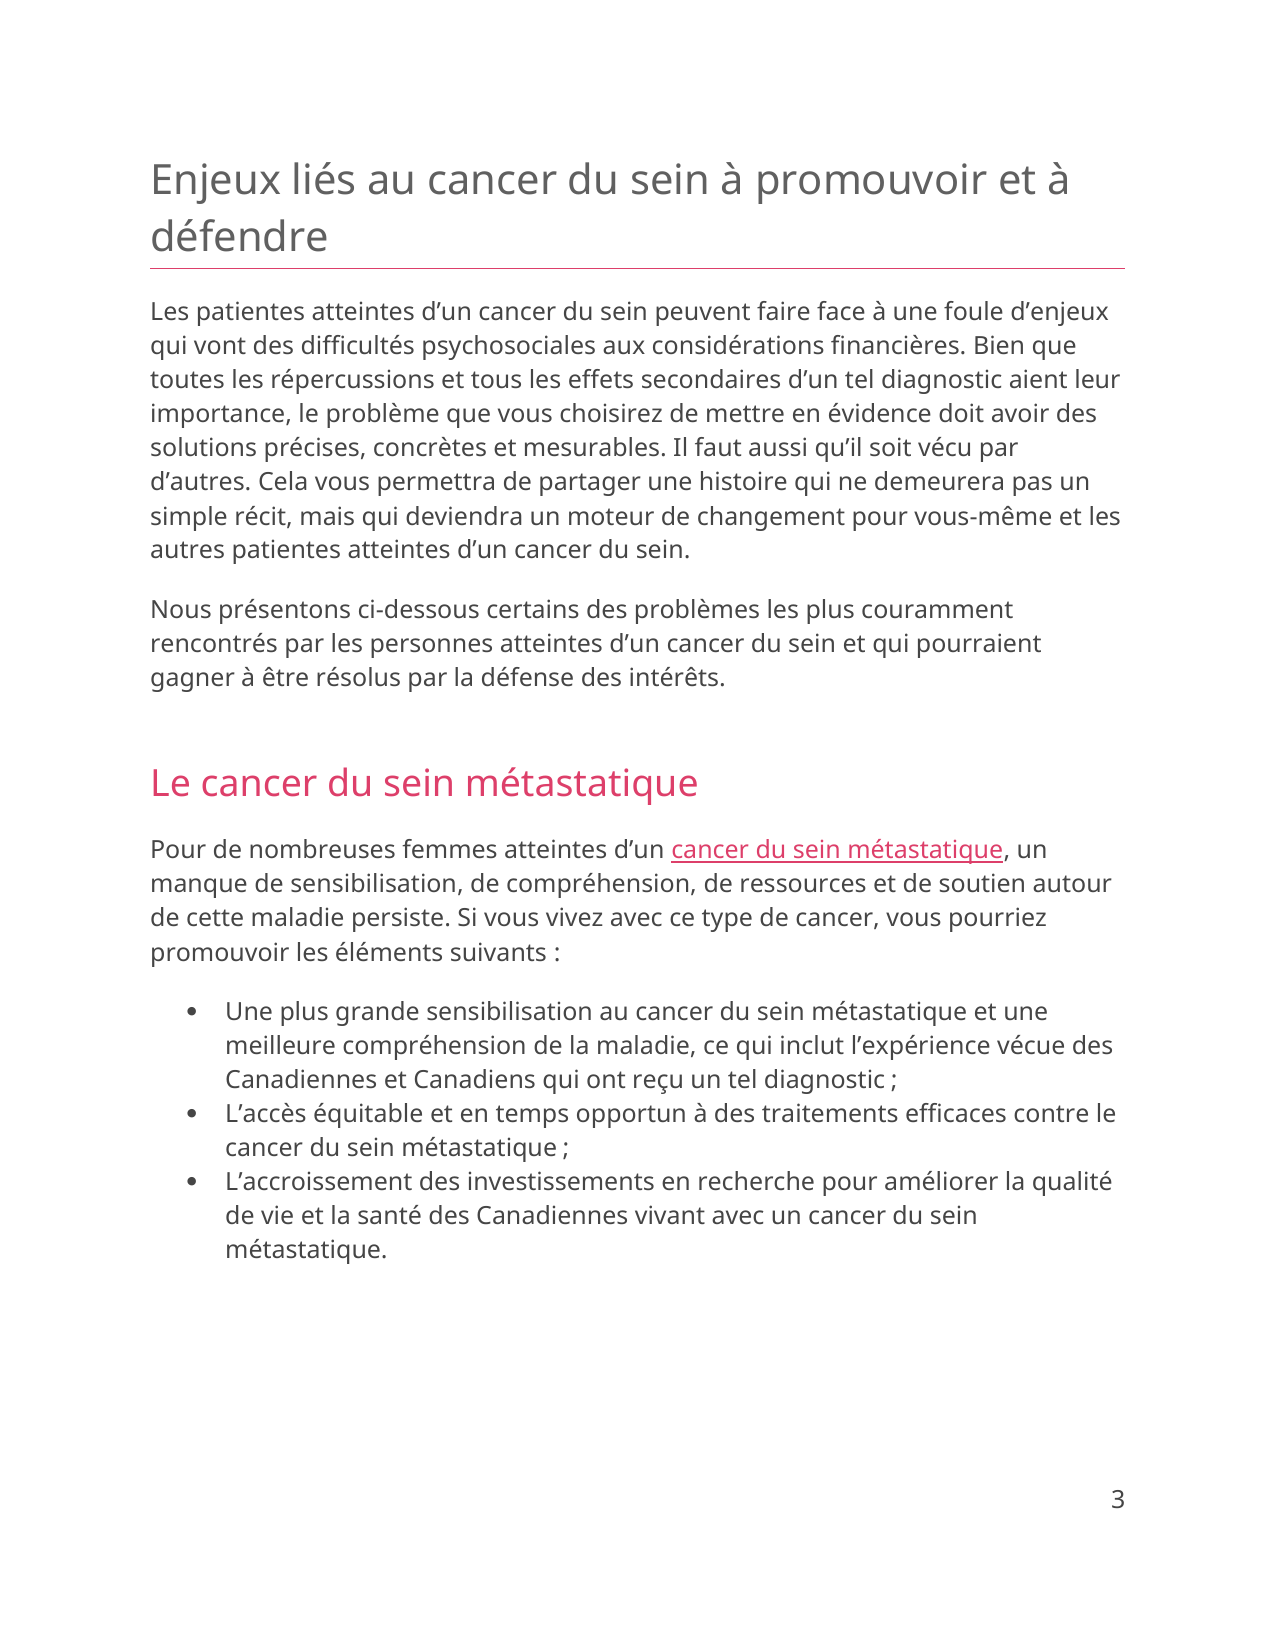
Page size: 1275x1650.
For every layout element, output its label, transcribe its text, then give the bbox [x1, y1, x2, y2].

list L’accroissement des investissements en recherche pour améliorer la qualité de vie et la santé des Canadiennes vivant avec un cancer du sein métastatique. [187, 1163, 1125, 1266]
list Une plus grande sensibilisation au cancer du sein métastatique et une meilleure compréhension de la maladie, ce qui inclut l’expérience vécue des Canadiennes et Canadiens qui ont reçu un tel diagnostic ; [187, 993, 1125, 1095]
text Les patientes atteintes d’un cancer du sein peuvent faire face à une foule d’enjeux qui vont des difficultés psychosociales aux considérations financières. Bien que toutes les répercussions et tous les effets secondaires d’un tel diagnostic aient leur importance, le problème que vous choisirez de mettre en évidence doit avoir des solutions précises, concrètes et mesurables. Il faut aussi qu’il soit vécu par d’autres. Cela vous permettra de partager une histoire qui ne demeurera pas un simple récit, mais qui deviendra un moteur de changement pour vous-même et les autres patientes atteintes d’un cancer du sein. [150, 294, 1125, 566]
subtitle Le cancer du sein métastatique [150, 756, 1125, 807]
subtitle Enjeux liés au cancer du sein à promouvoir et à défendre [150, 150, 1125, 268]
list L’accès équitable et en temps opportun à des traitements efficaces contre le cancer du sein métastatique ; [187, 1095, 1125, 1163]
text Pour de nombreuses femmes atteintes d’un cancer du sein métastatique, un manque de sensibilisation, de compréhension, de ressources et de soutien autour de cette maladie persiste. Si vous vivez avec ce type de cancer, vous pourriez promouvoir les éléments suivants : [150, 832, 1125, 968]
text Nous présentons ci-dessous certains des problèmes les plus couramment rencontrés par les personnes atteintes d’un cancer du sein et qui pourraient gagner à être résolus par la défense des intérêts. [150, 591, 1125, 693]
